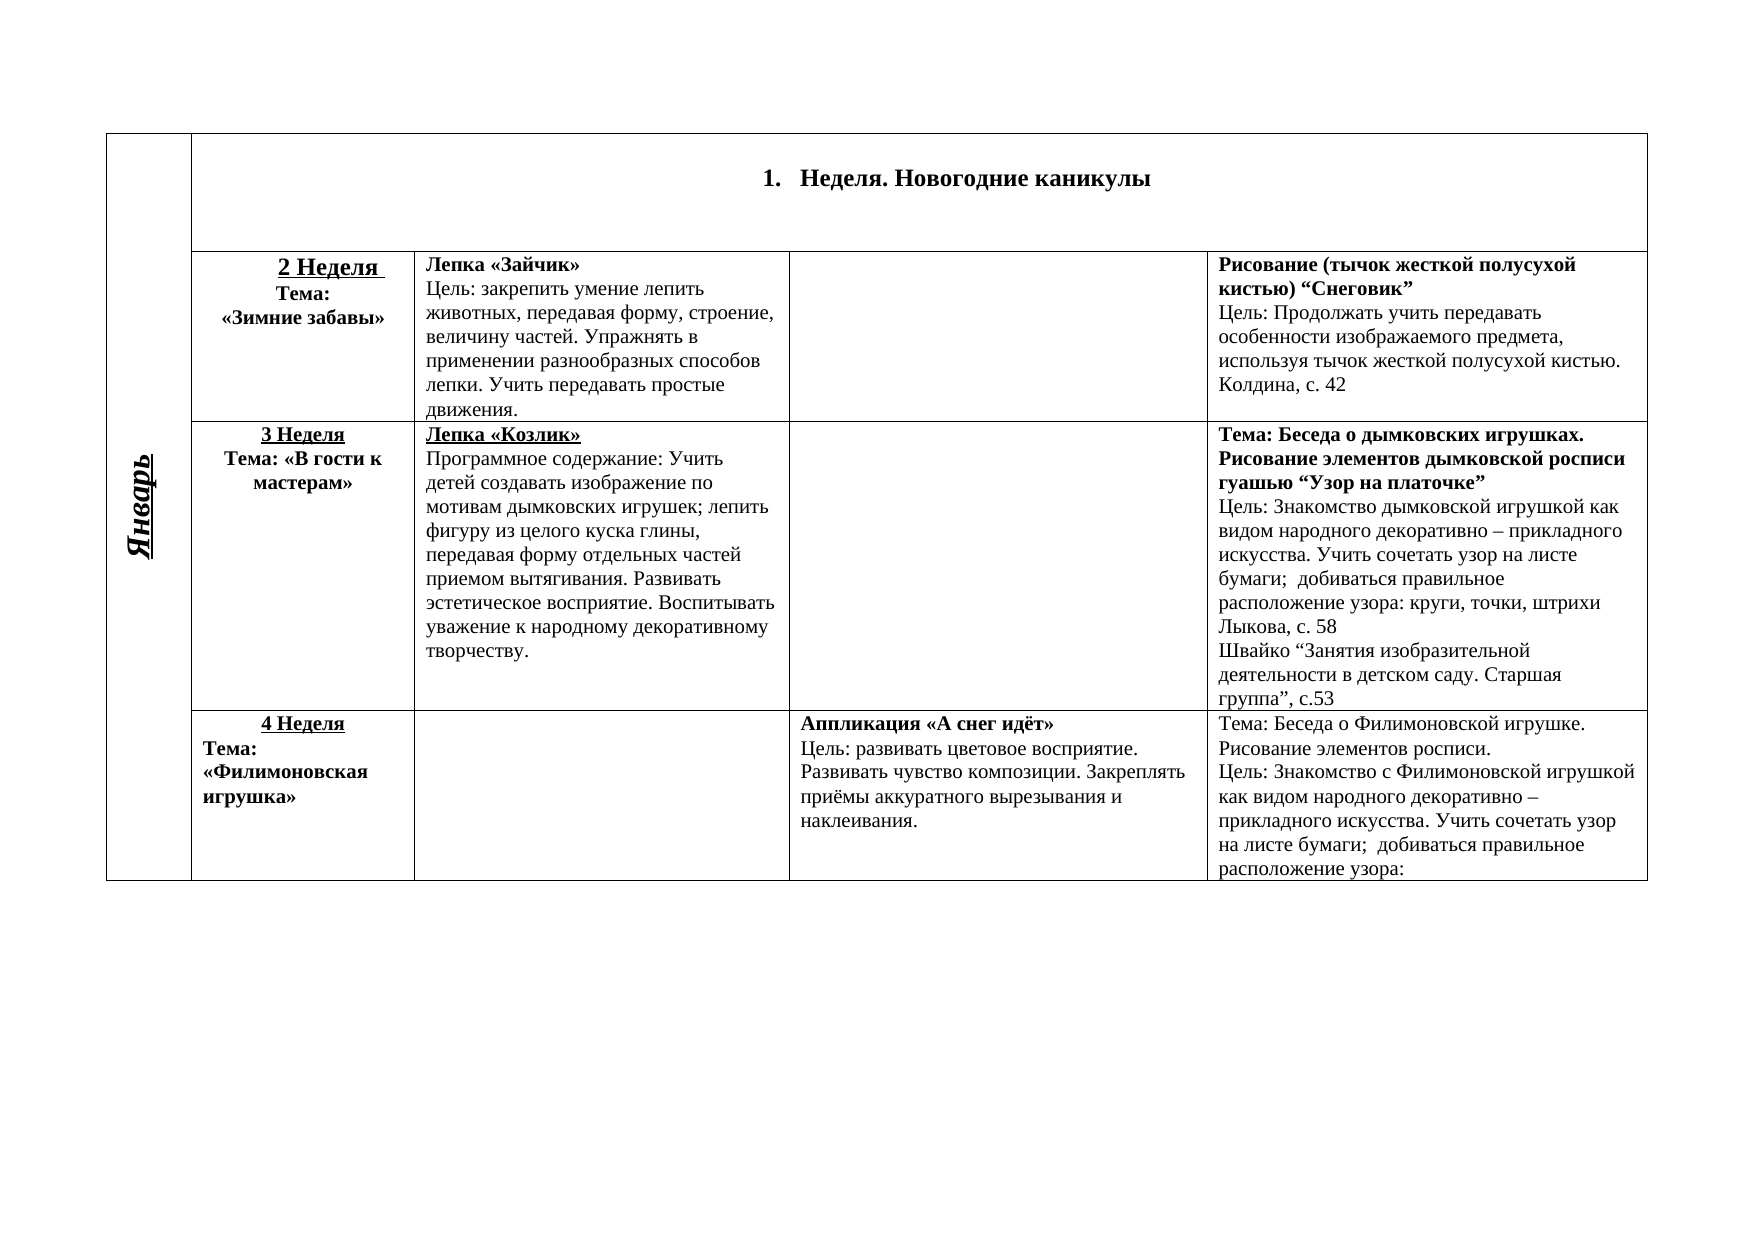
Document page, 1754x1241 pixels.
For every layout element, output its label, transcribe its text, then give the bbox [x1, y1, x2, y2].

table_cell [790, 422, 1207, 710]
table_cell Неделя. Новогодние каникулы [192, 134, 1647, 251]
table_cell Аппликация «А снег идёт» Цель: развивать цветовое восприятие. Развивать чувство композиции. Закреплять приёмы аккуратного вырезывания и наклеивания. [790, 711, 1207, 880]
table_cell [790, 252, 1207, 421]
table_cell 3 Неделя Тема: «В гости к мастерам» [192, 422, 414, 710]
table_cell Лепка «Зайчик» Цель: закрепить умение лепить животных, передавая форму, строение, величину частей. Упражнять в применении разнообразных способов лепки. Учить передавать простые движения. [415, 252, 789, 421]
table_cell 4 Неделя Тема: «Филимоновская игрушка» [192, 711, 414, 880]
table_cell 2 Неделя Тема: «Зимние забавы» [192, 252, 414, 421]
table_cell Лепка «Козлик» Программное содержание: Учить детей создавать изображение по мотивам дымковских игрушек; лепить фигуру из целого куска глины, передавая форму отдельных частей приемом вытягивания. Развивать эстетическое восприятие. Воспитывать уважение к народному декоративному творчеству. [415, 422, 789, 710]
table_cell Тема: Беседа о дымковских игрушках. Рисование элементов дымковской росписи гуашью “Узор на платочке” Цель: Знакомство дымковской игрушкой как видом народного декоративно – прикладного искусства. Учить сочетать узор на листе бумаги; добиваться правильное расположение узора: круги, точки, штрихи Лыкова, с. 58 Швайко “Занятия изобразительной деятельности в детском саду. Старшая группа”, с.53 [1208, 422, 1647, 710]
table_cell [415, 711, 789, 880]
table_cell Январь [107, 134, 191, 880]
table_cell Рисование (тычок жесткой полусухой кистью) “Снеговик” Цель: Продолжать учить передавать особенности изображаемого предмета, используя тычок жесткой полусухой кистью. Колдина, с. 42 [1208, 252, 1647, 421]
table_cell Тема: Беседа о Филимоновской игрушке. Рисование элементов росписи. Цель: Знакомство с Филимоновской игрушкой как видом народного декоративно – прикладного искусства. Учить сочетать узор на листе бумаги; добиваться правильное расположение узора: [1208, 711, 1647, 880]
